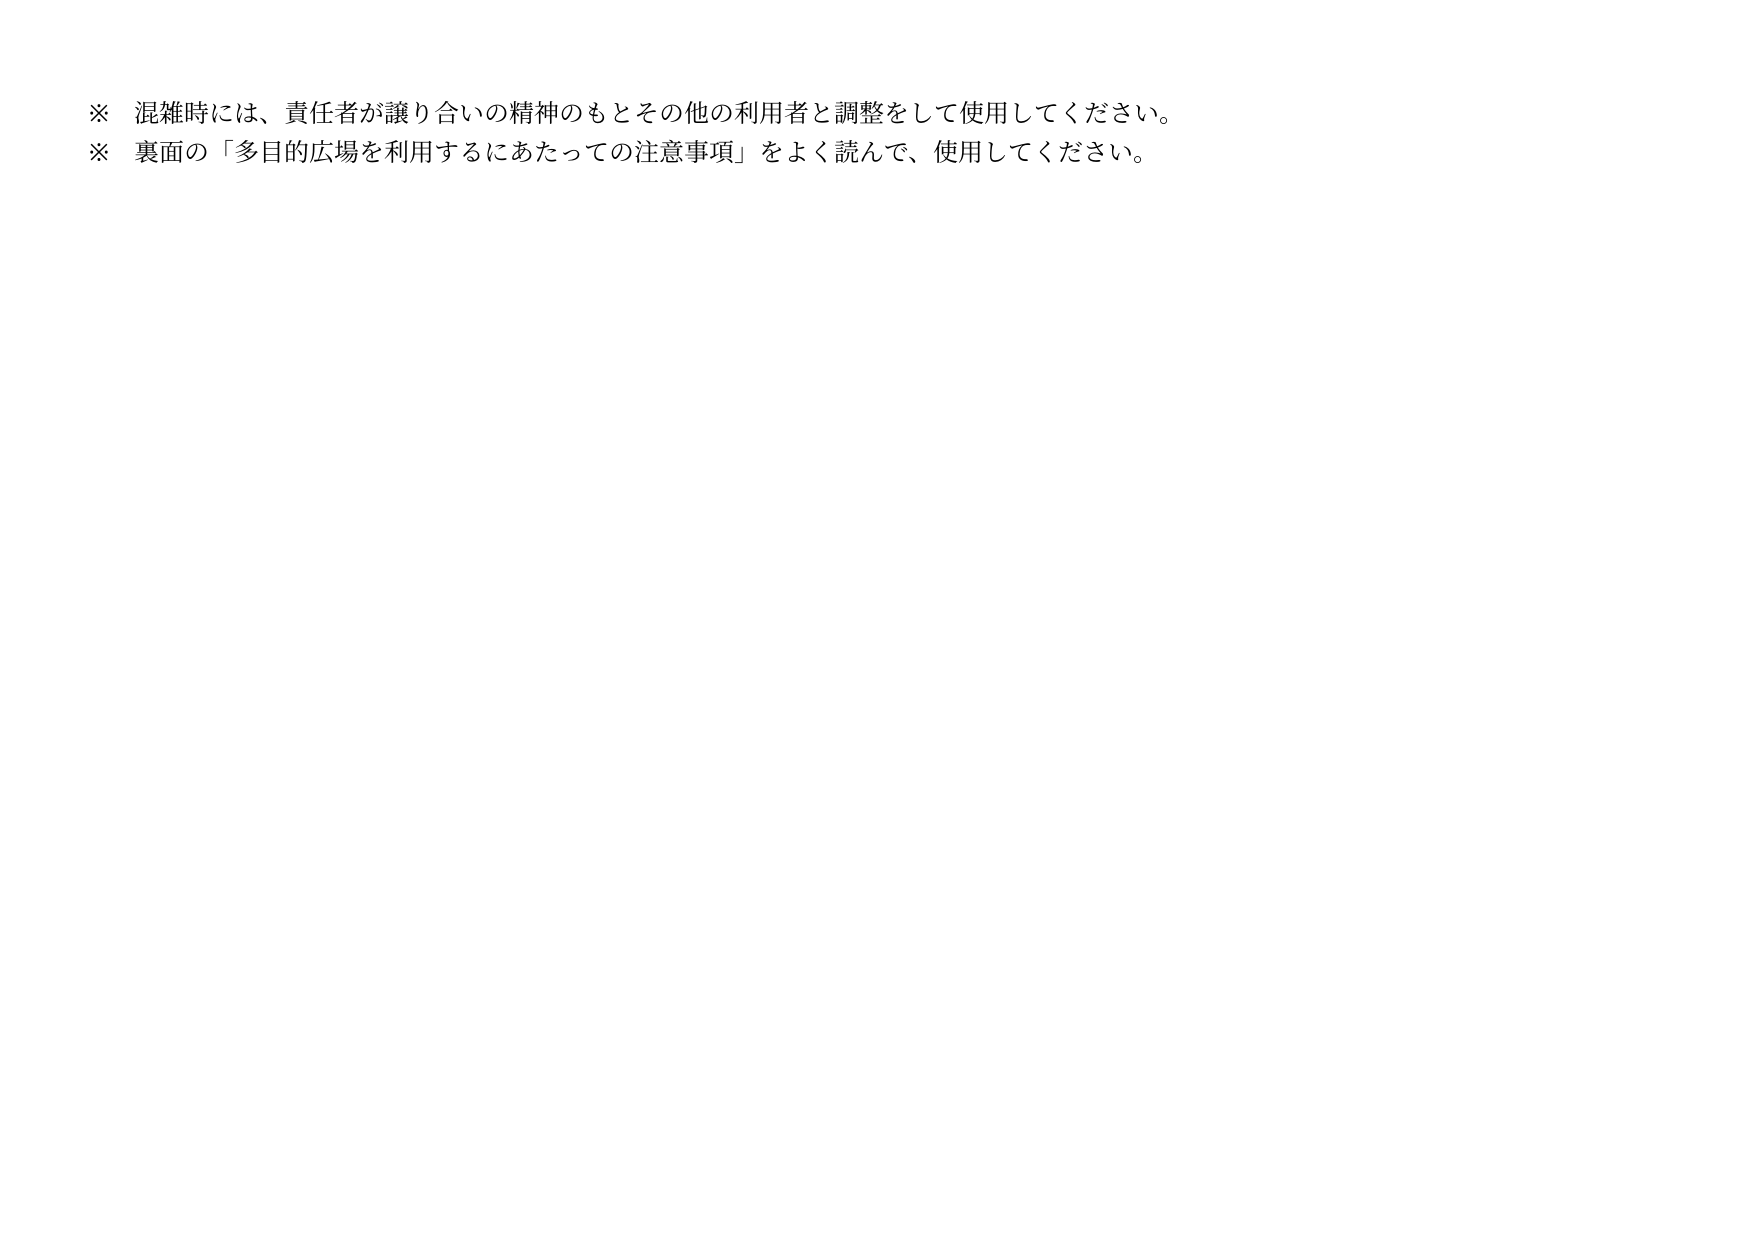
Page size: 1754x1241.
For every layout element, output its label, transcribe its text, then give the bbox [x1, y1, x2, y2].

text ※ 裏面の「多目的広場を利用するにあたっての注意事項」をよく読んで、使用してください。 [89, 131, 1618, 171]
text ※ 混雑時には、責任者が譲り合いの精神のもとその他の利用者と調整をして使用してください。 [89, 92, 1618, 131]
